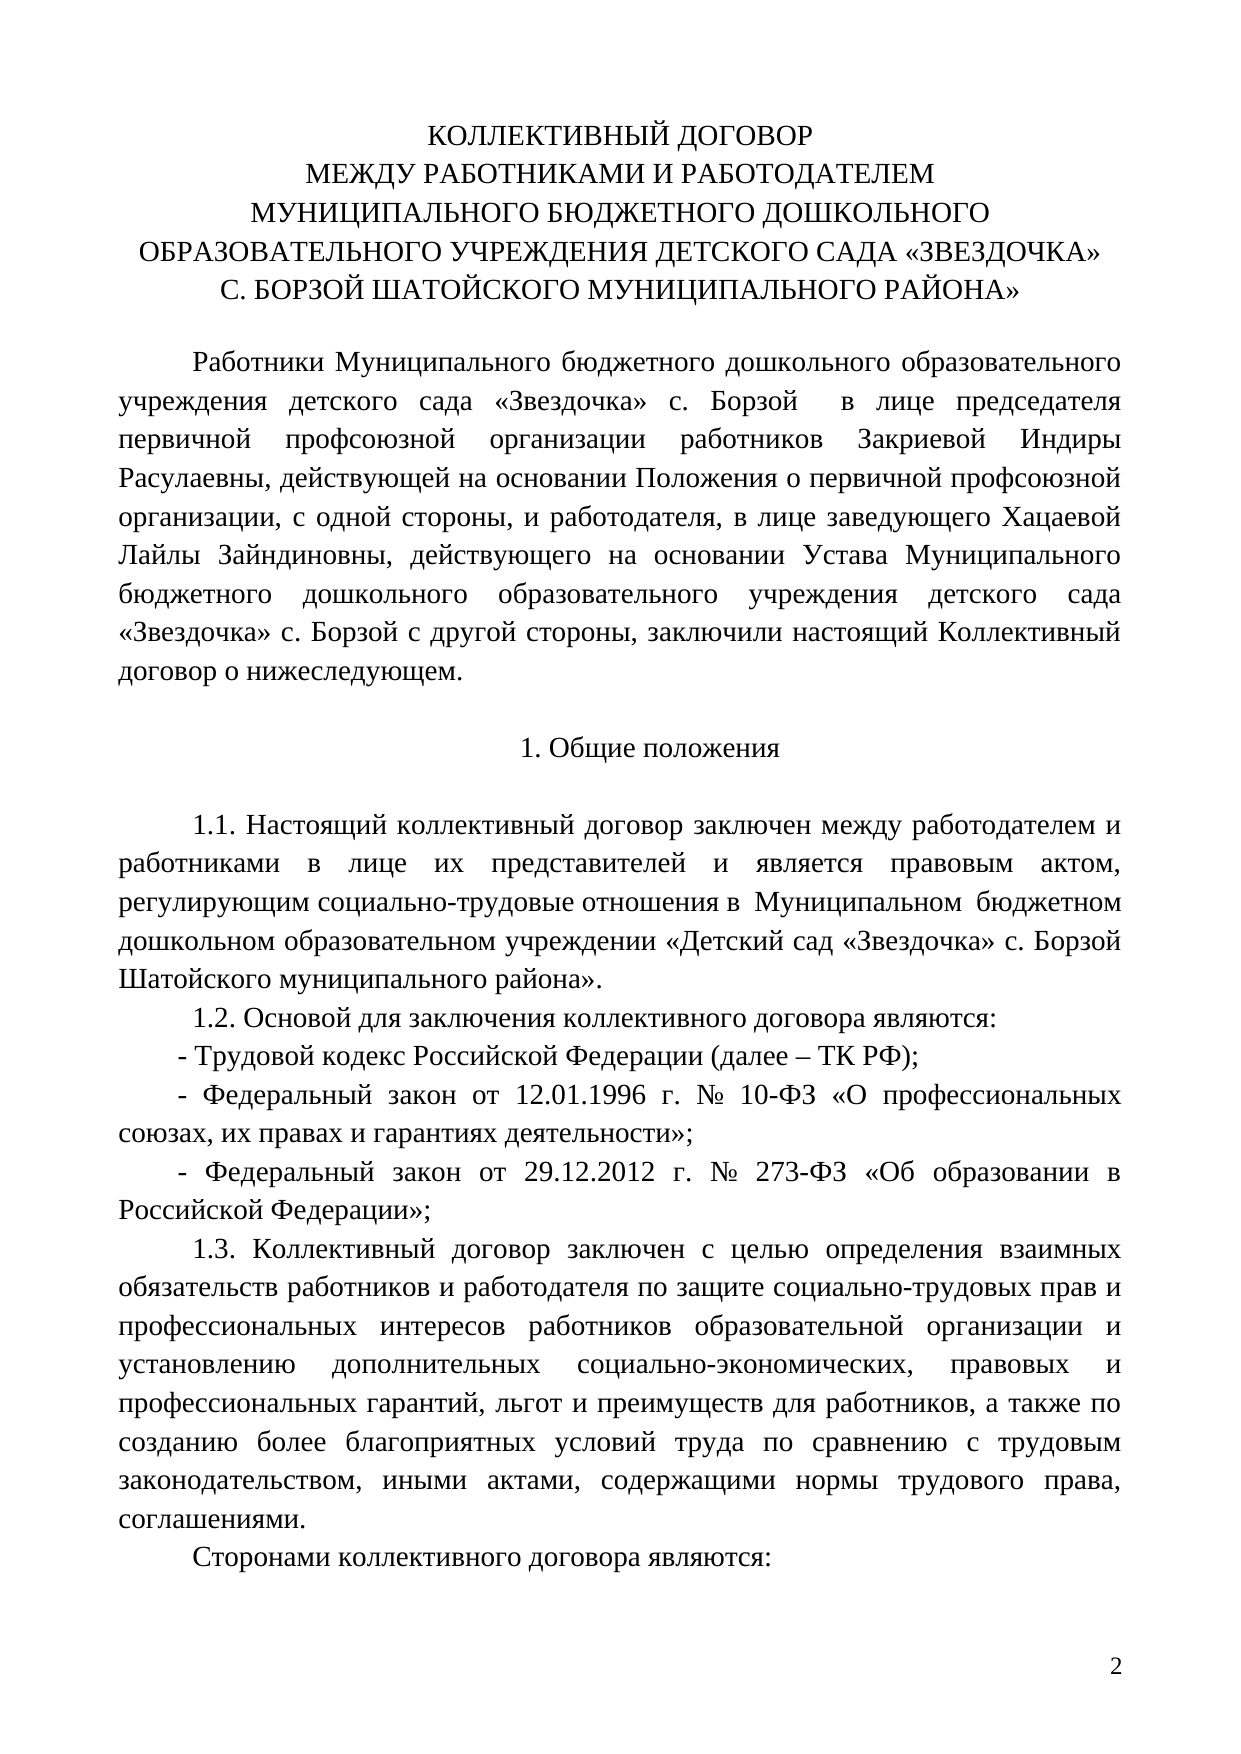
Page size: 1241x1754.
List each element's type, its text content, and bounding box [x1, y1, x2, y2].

text 1.1. Настоящий коллективный договор заключен между работодателем и работниками в лице их представителей и является правовым актом, регулирующим социально-трудовые отношения в Муниципальном бюджетном дошкольном образовательном учреждении «Детский сад «Звездочка» с. Борзой Шатойского муниципального района». [118, 807, 1122, 995]
text КОЛЛЕКТИВНЫЙ ДОГОВОР [118, 118, 1122, 152]
text - Федеральный закон от 29.12.2012 г. № 273-ФЗ «Об образовании в Российской Федерации»; [118, 1154, 1122, 1226]
text МЕЖДУ РАБОТНИКАМИ И РАБОТОДАТЕЛЕМ [118, 157, 1122, 190]
text Работники Муниципального бюджетного дошкольного образовательного учреждения детского сада «Звездочка» с. Борзой в лице председателя первичной профсоюзной организации работников Закриевой Индиры Расулаевны, действующей на основании Положения о первичной профсоюзной организации, с одной стороны, и работодателя, в лице заведующего Хацаевой Лайлы Зайндиновны, действующего на основании Устава Муниципального бюджетного дошкольного образовательного учреждения детского сада «Звездочка» с. Борзой с другой стороны, заключили настоящий Коллективный договор о нижеследующем. [118, 344, 1122, 686]
text МУНИЦИПАЛЬНОГО БЮДЖЕТНОГО ДОШКОЛЬНОГО ОБРАЗОВАТЕЛЬНОГО УЧРЕЖДЕНИЯ ДЕТСКОГО САДА «ЗВЕЗДОЧКА» [118, 195, 1122, 267]
text 1. Общие положения [118, 730, 1122, 763]
text Сторонами коллективного договора являются: [118, 1539, 1122, 1573]
text - Федеральный закон от 12.01.1996 г. № 10-ФЗ «О профессиональных союзах, их правах и гарантиях деятельности»; [118, 1077, 1122, 1149]
text 1.2. Основой для заключения коллективного договора являются: [118, 1000, 1122, 1033]
text С. БОРЗОЙ ШАТОЙСКОГО МУНИЦИПАЛЬНОГО РАЙОНА» [118, 272, 1122, 306]
text 1.3. Коллективный договор заключен с целью определения взаимных обязательств работников и работодателя по защите социально-трудовых прав и профессиональных интересов работников образовательной организации и установлению дополнительных социально-экономических, правовых и профессиональных гарантий, льгот и преимуществ для работников, а также по созданию более благоприятных условий труда по сравнению с трудовым законодательством, иными актами, содержащими нормы трудового права, соглашениями. [118, 1231, 1122, 1534]
text - Трудовой кодекс Российской Федерации (далее – ТК РФ); [118, 1038, 1122, 1072]
